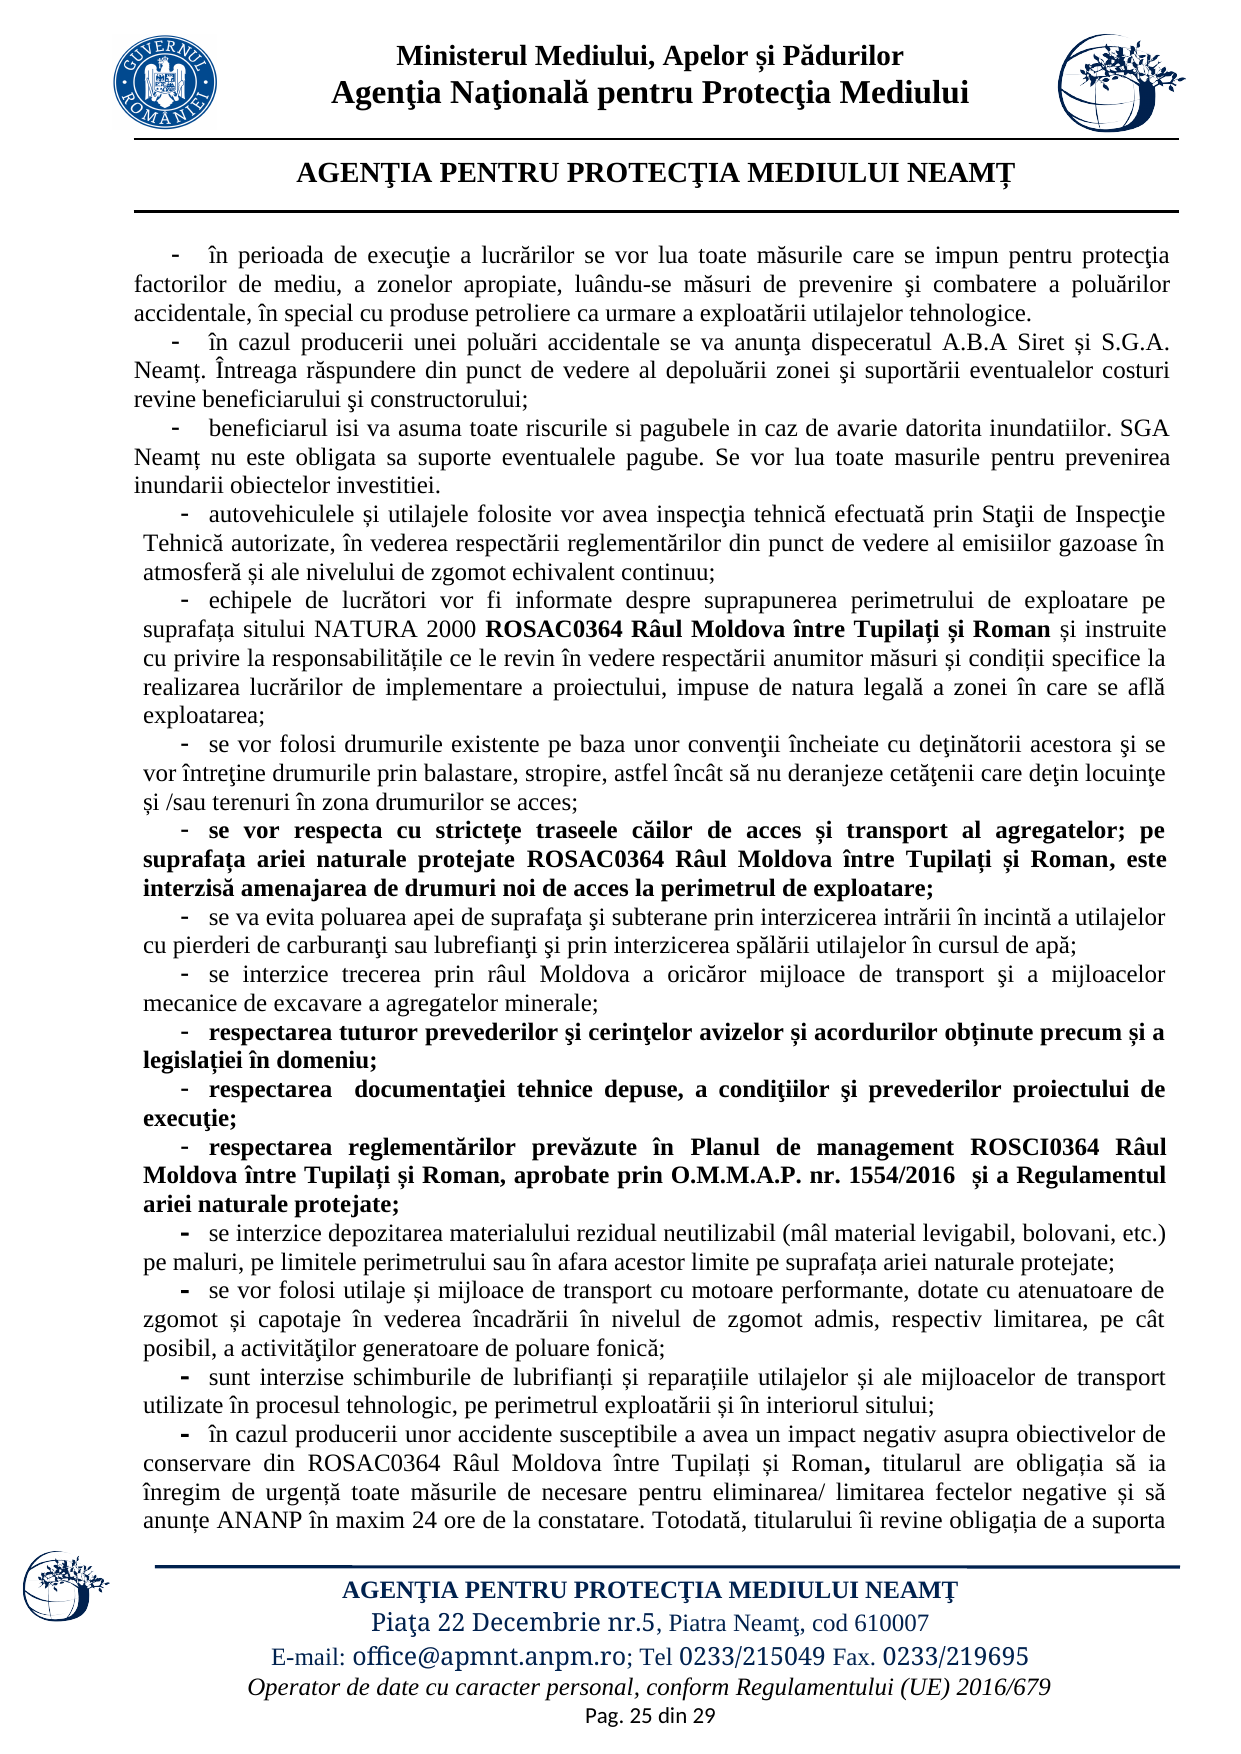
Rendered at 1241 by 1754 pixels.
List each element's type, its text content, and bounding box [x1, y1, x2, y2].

list se vor folosi utilaje și mijloace de transport cu motoare performante, dotate cu atenuatoare de zgomot și capotaje în vederea încadrării în nivelul de zgomot admis, respectiv limitarea, pe cât posibil, a activităţilor generatoare de poluare fonică; [143, 1275, 1167, 1362]
list în perioada de execuţie a lucrărilor se vor lua toate măsurile care se impun pentru protecţia factorilor de mediu, a zonelor apropiate, luându-se măsuri de prevenire şi combatere a poluărilor accidentale, în special cu produse petroliere ca urmare a exploatării utilajelor tehnologice. [133, 240, 1171, 327]
list se va evita poluarea apei de suprafaţa şi subterane prin interzicerea intrării în incintă a utilajelor cu pierderi de carburanţi sau lubrefianţi şi prin interzicerea spălării utilajelor în cursul de apă; [143, 902, 1167, 959]
list în cazul producerii unei poluări accidentale se va anunţa dispeceratul A.B.A Siret și S.G.A. Neamț. Întreaga răspundere din punct de vedere al depoluării zonei şi suportării eventualelor costuri revine beneficiarului şi constructorului; [133, 327, 1171, 413]
list respectarea tuturor prevederilor şi cerinţelor avizelor și acordurilor obținute precum și a legislației în domeniu; [143, 1017, 1167, 1074]
list autovehiculele și utilajele folosite vor avea inspecţia tehnică efectuată prin Staţii de Inspecţie Tehnică autorizate, în vederea respectării reglementărilor din punct de vedere al emisiilor gazoase în atmosferă și ale nivelului de zgomot echivalent continuu; [143, 499, 1167, 585]
list respectarea documentaţiei tehnice depuse, a condiţiilor şi prevederilor proiectului de execuţie; [143, 1074, 1167, 1132]
picture [112, 34, 218, 130]
list respectarea reglementărilor prevăzute în Planul de management ROSCI0364 Râul Moldova între Tupilați și Roman, aprobate prin O.M.M.A.P. nr. 1554/2016 și a Regulamentul ariei naturale protejate; [143, 1132, 1167, 1218]
list se vor folosi drumurile existente pe baza unor convenţii încheiate cu deţinătorii acestora şi se vor întreţine drumurile prin balastare, stropire, astfel încât să nu deranjeze cetăţenii care deţin locuinţe și /sau terenuri în zona drumurilor se acces; [143, 729, 1167, 815]
list se vor respecta cu strictețe traseele căilor de acces și transport al agregatelor; pe suprafața ariei naturale protejate ROSAC0364 Râul Moldova între Tupilați și Roman, este interzisă amenajarea de drumuri noi de acces la perimetrul de exploatare; [143, 815, 1167, 902]
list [143, 1419, 1167, 1534]
list sunt interzise schimburile de lubrifianți și reparațiile utilajelor și ale mijloacelor de transport utilizate în procesul tehnologic, pe perimetrul exploatării și în interiorul sitului; [143, 1362, 1167, 1419]
list echipele de lucrători vor fi informate despre suprapunerea perimetrului de exploatare pe suprafața sitului NATURA 2000 ROSAC0364 Râul Moldova între Tupilați și Roman și instruite cu privire la responsabilitățile ce le revin în vedere respectării anumitor măsuri și condiții specifice la realizarea lucrărilor de implementare a proiectului, impuse de natura legală a zonei în care se află exploatarea; [143, 585, 1167, 729]
list se interzice trecerea prin râul Moldova a oricăror mijloace de transport şi a mijloacelor mecanice de excavare a agregatelor minerale; [143, 959, 1167, 1017]
list se interzice depozitarea materialului rezidual neutilizabil (mâl material levigabil, bolovani, etc.) pe maluri, pe limitele perimetrului sau în afara acestor limite pe suprafața ariei naturale protejate; [143, 1218, 1167, 1275]
list beneficiarul isi va asuma toate riscurile si pagubele in caz de avarie datorita inundatiilor. SGA Neamț nu este obligata sa suporte eventualele pagube. Se vor lua toate masurile pentru prevenirea inundarii obiectelor investitiei. [133, 413, 1171, 499]
